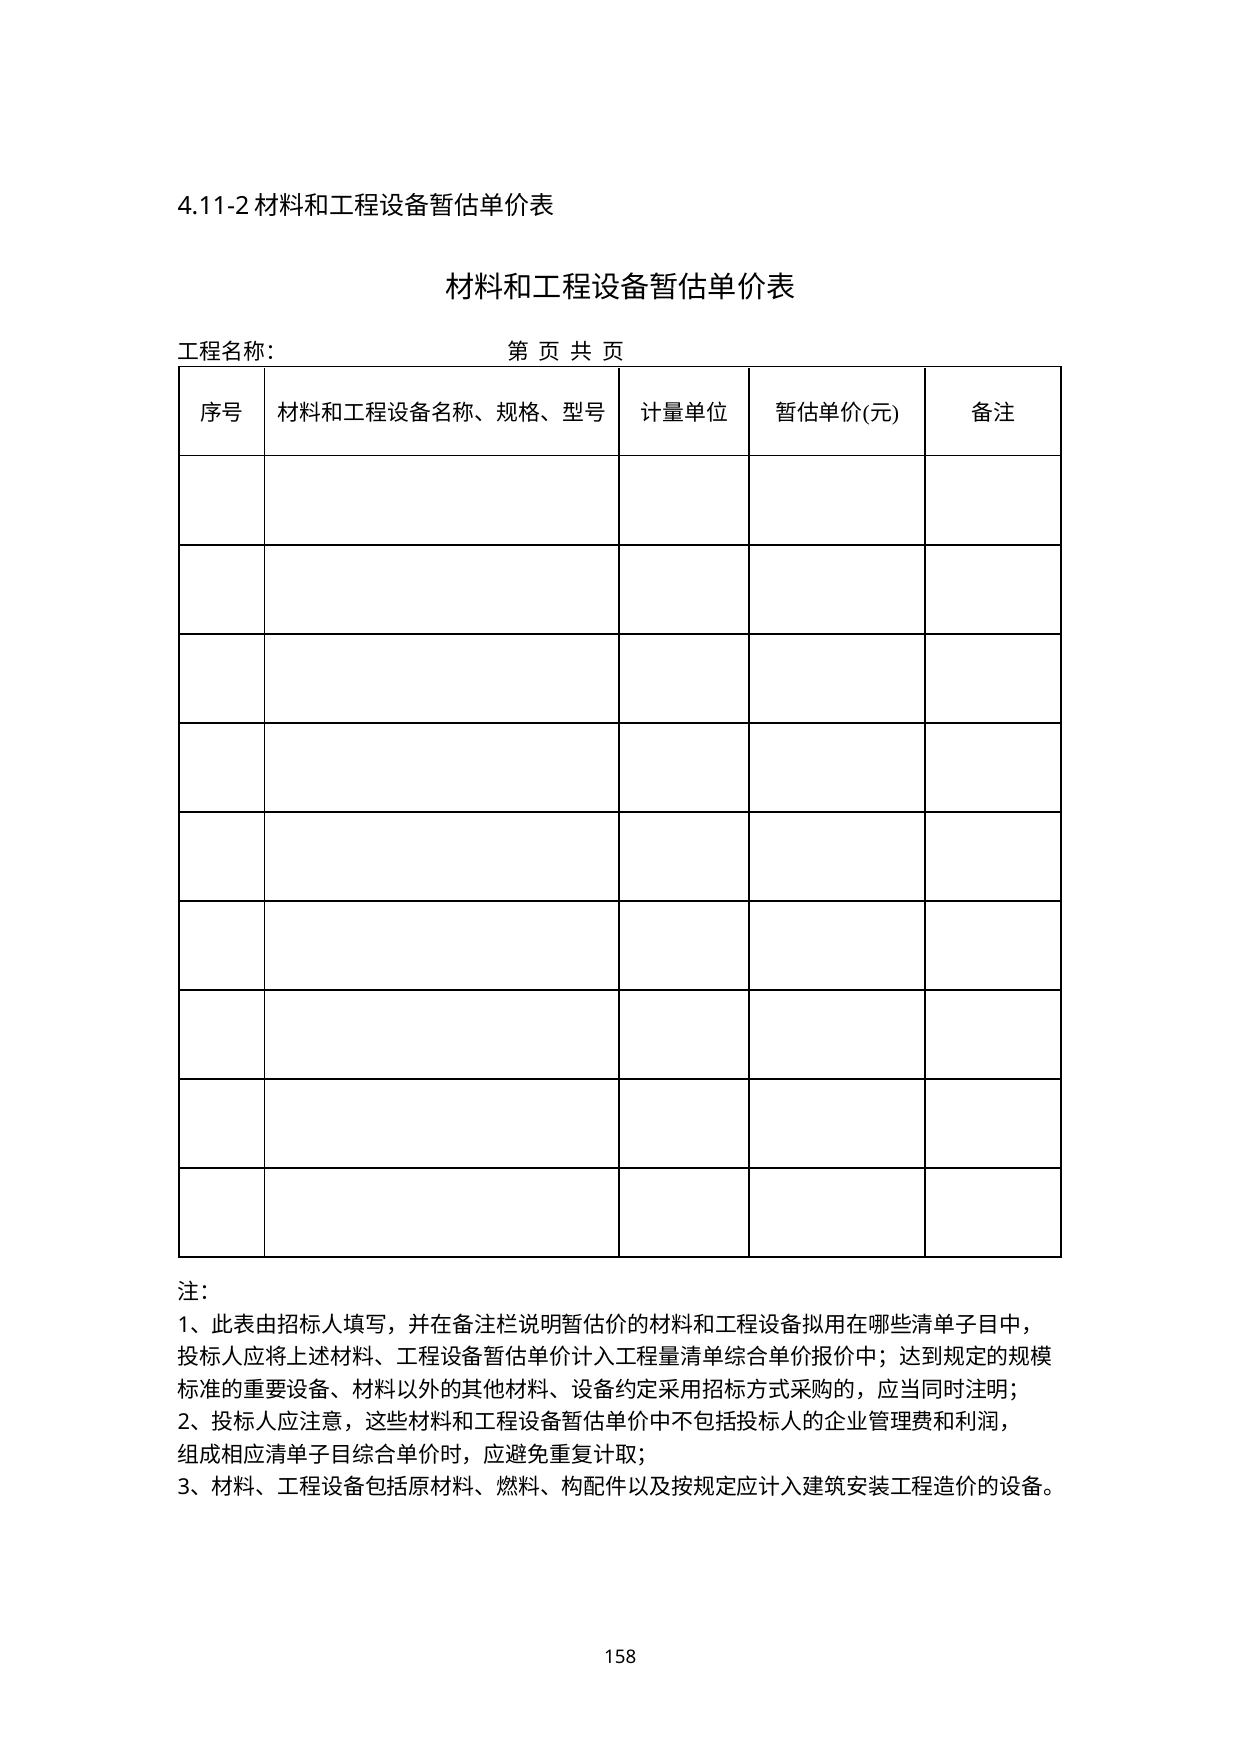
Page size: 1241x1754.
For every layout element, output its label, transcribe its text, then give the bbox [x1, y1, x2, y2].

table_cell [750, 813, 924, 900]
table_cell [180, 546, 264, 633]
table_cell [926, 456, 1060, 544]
text 材料和工程设备暂估单价表 [177, 252, 1063, 317]
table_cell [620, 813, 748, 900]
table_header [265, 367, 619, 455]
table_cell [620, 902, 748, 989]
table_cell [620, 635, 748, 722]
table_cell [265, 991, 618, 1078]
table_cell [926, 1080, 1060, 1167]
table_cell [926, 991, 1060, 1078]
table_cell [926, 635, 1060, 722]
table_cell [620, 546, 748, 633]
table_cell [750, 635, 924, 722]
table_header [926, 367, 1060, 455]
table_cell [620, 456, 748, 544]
text 3、材料、工程设备包括原材料、燃料、构配件以及按规定应计入建筑安装工程造价的设备。 [177, 1469, 1063, 1501]
text 组成相应清单子目综合单价时，应避免重复计取； [177, 1436, 1063, 1469]
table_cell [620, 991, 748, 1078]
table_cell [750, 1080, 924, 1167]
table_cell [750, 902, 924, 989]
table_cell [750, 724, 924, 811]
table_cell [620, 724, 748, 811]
text 1、此表由招标人填写，并在备注栏说明暂估价的材料和工程设备拟用在哪些清单子目中， [177, 1306, 1063, 1339]
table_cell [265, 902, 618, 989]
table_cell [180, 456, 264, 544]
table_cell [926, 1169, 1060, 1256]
text 标准的重要设备、材料以外的其他材料、设备约定采用招标方式采购的，应当同时注明； [177, 1371, 1063, 1404]
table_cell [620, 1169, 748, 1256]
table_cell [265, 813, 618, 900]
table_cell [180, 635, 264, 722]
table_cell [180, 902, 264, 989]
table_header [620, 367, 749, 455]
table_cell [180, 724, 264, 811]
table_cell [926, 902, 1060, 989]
text 注： [177, 1274, 1063, 1306]
text 投标人应将上述材料、工程设备暂估单价计入工程量清单综合单价报价中；达到规定的规模 [177, 1339, 1063, 1371]
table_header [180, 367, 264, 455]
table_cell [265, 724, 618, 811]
text 工程名称： 第 页 共 页 [177, 333, 1063, 366]
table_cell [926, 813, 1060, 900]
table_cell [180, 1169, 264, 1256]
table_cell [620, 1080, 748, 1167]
text 4.11-2材料和工程设备暂估单价表 [177, 171, 1063, 236]
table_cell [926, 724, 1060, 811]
text 2、投标人应注意，这些材料和工程设备暂估单价中不包括投标人的企业管理费和利润， [177, 1404, 1063, 1436]
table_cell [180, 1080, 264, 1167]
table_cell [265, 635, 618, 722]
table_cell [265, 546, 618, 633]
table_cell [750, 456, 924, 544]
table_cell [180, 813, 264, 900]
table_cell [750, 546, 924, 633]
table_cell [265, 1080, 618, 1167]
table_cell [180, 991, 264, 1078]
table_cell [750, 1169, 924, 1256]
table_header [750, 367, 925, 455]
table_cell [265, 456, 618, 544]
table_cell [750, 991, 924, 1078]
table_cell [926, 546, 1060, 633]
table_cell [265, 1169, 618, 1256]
